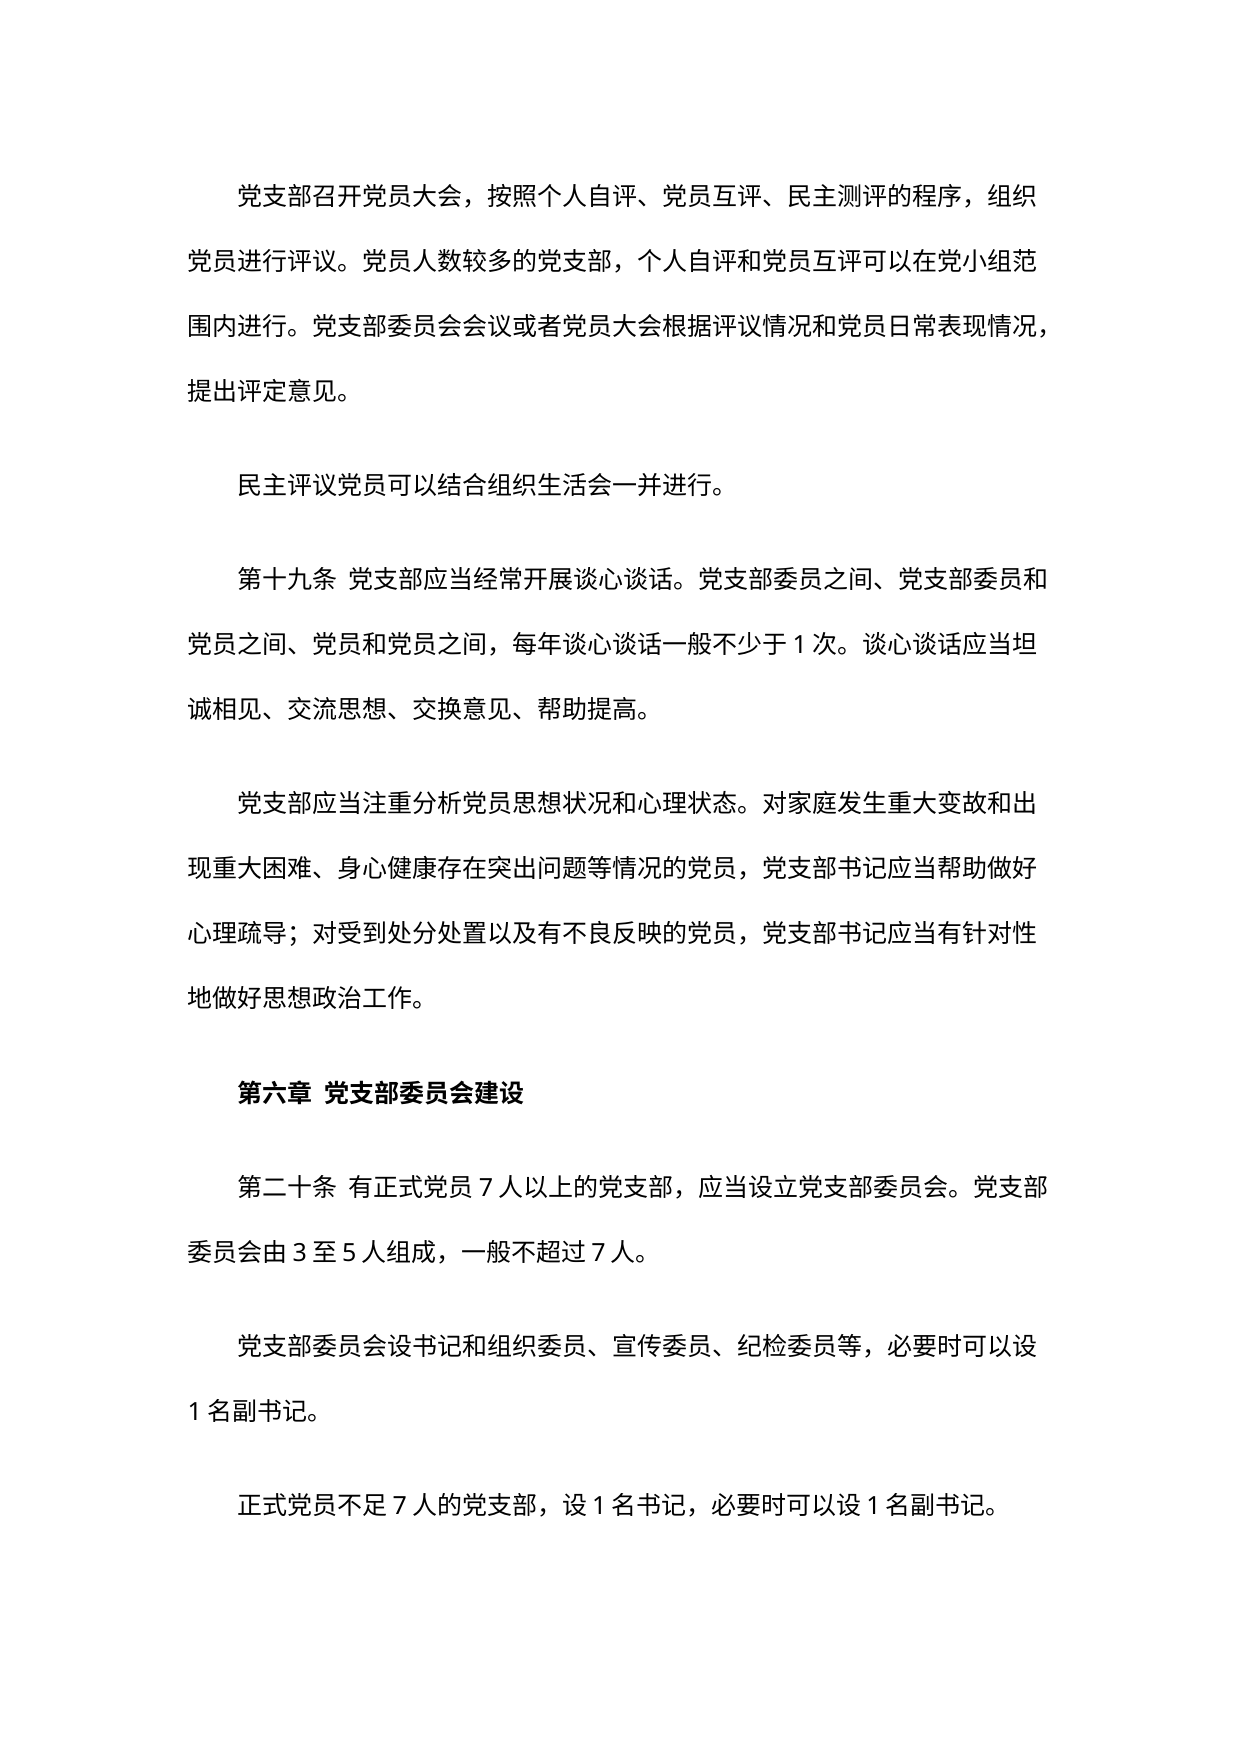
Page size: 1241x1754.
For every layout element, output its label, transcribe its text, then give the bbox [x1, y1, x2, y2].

text 正式党员不足7人的党支部，设1名书记，必要时可以设1名副书记。 [187, 1471, 1053, 1536]
text 党支部召开党员大会，按照个人自评、党员互评、民主测评的程序，组织党员进行评议。党员人数较多的党支部，个人自评和党员互评可以在党小组范围内进行。党支部委员会会议或者党员大会根据评议情况和党员日常表现情况，提出评定意见。 [187, 162, 1053, 422]
text 第十九条 党支部应当经常开展谈心谈话。党支部委员之间、党支部委员和党员之间、党员和党员之间，每年谈心谈话一般不少于1次。谈心谈话应当坦诚相见、交流思想、交换意见、帮助提高。 [187, 545, 1053, 740]
text 民主评议党员可以结合组织生活会一并进行。 [187, 451, 1053, 516]
text 党支部应当注重分析党员思想状况和心理状态。对家庭发生重大变故和出现重大困难、身心健康存在突出问题等情况的党员，党支部书记应当帮助做好心理疏导；对受到处分处置以及有不良反映的党员，党支部书记应当有针对性地做好思想政治工作。 [187, 769, 1053, 1029]
text 党支部委员会设书记和组织委员、宣传委员、纪检委员等，必要时可以设1名副书记。 [187, 1312, 1053, 1442]
text 第二十条 有正式党员7人以上的党支部，应当设立党支部委员会。党支部委员会由3至5人组成，一般不超过7人。 [187, 1153, 1053, 1283]
text 第六章 党支部委员会建设 [187, 1059, 1053, 1124]
